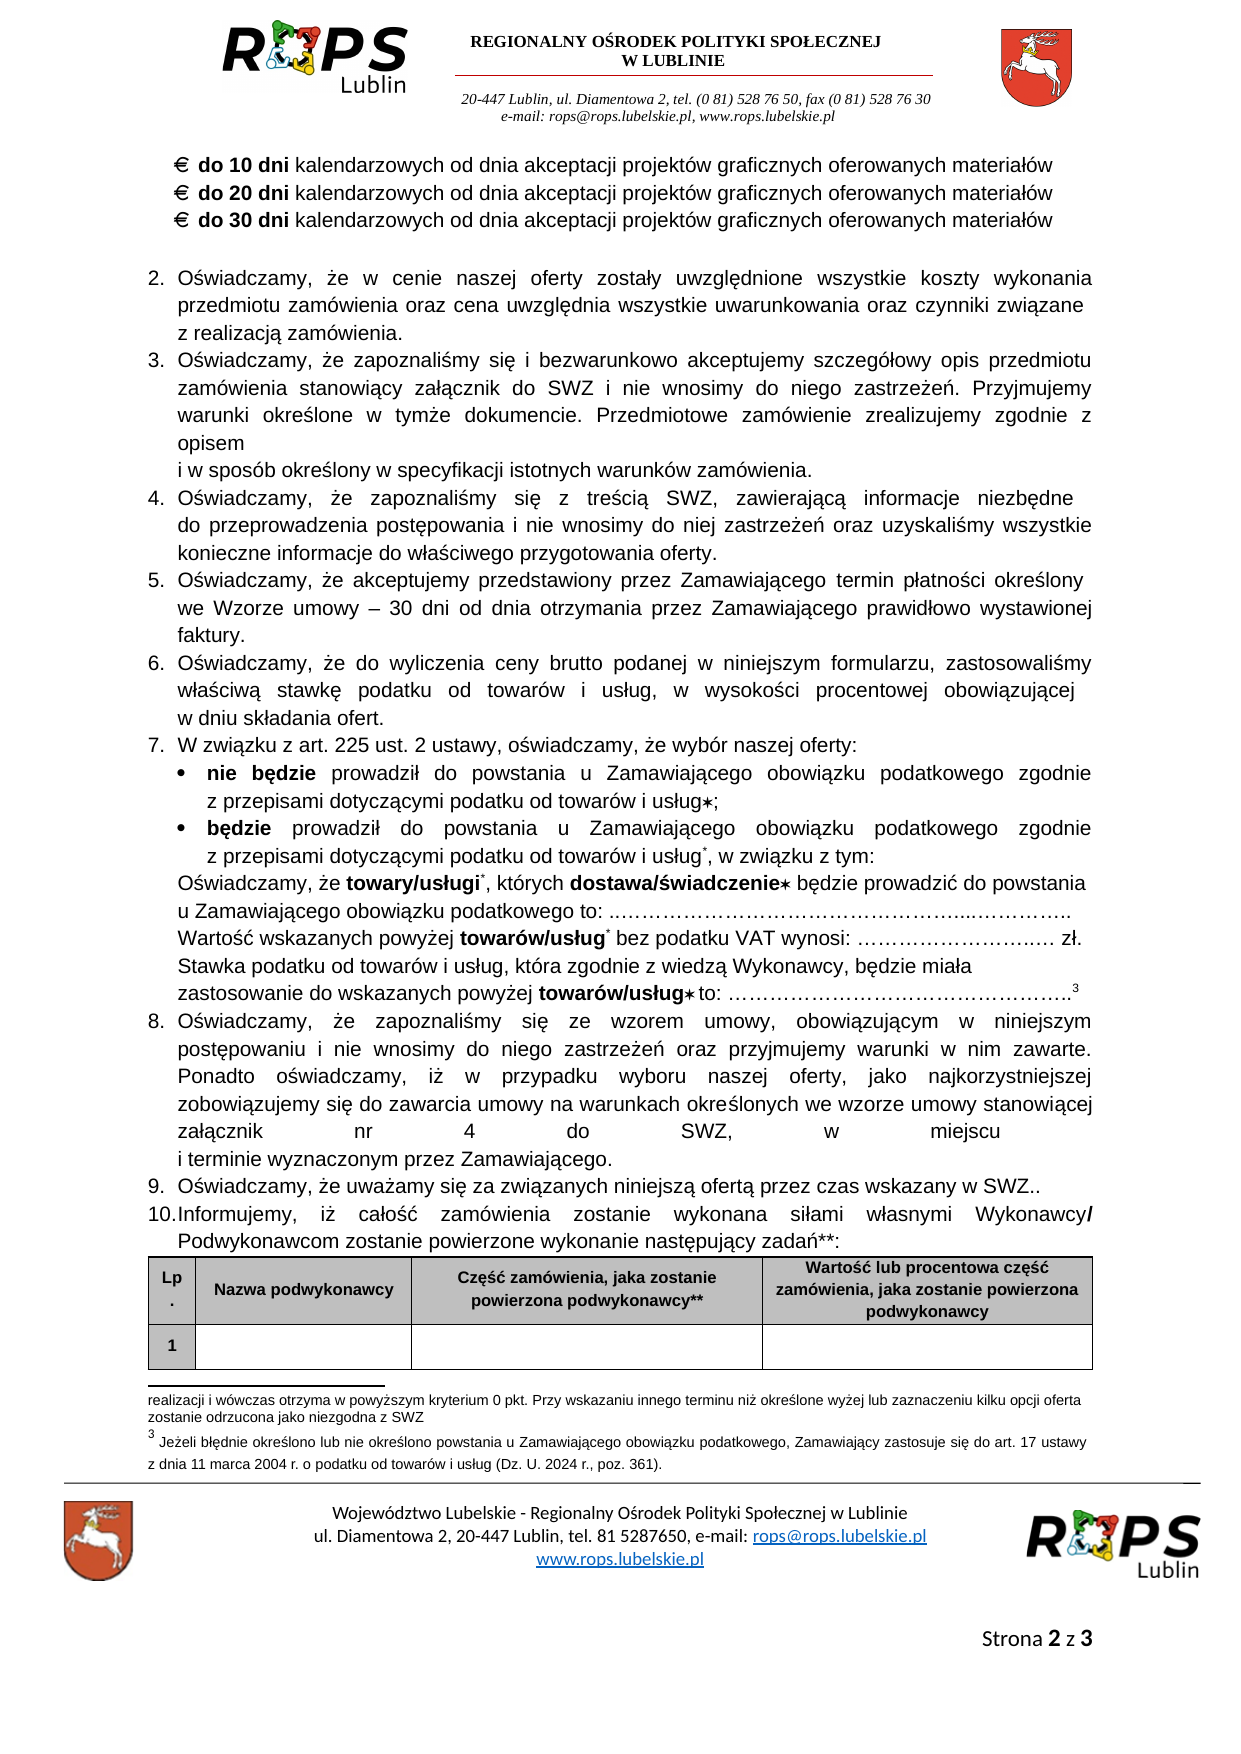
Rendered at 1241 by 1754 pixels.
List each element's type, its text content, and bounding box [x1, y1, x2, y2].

list nie będzie prowadził do powstania u Zamawiającego obowiązku podatkowego zgodnie z przepisami dotyczącymi podatku od towarów i usług; [177, 761, 1093, 812]
picture [63, 1501, 134, 1581]
list Oświadczamy, że akceptujemy przedstawiony przez Zamawiającego termin płatności określony we Wzorze umowy – 30 dni od dnia otrzymania przez Zamawiającego prawidłowo wystawionej faktury. [148, 568, 1093, 647]
list Informujemy, iż całość zamówienia zostanie wykonana siłami własnymi Wykonawcy/ Podwykonawcom zostanie powierzone wykonanie następujący zadań**: [148, 1201, 1093, 1253]
text Wartość wskazanych powyżej towarów/usług* bez podatku VAT wynosi: ……………………..… zł. [177, 926, 1093, 950]
list Oświadczamy, że zapoznaliśmy się ze wzorem umowy, obowiązującym w niniejszym postępowaniu i nie wnosimy do niego zastrzeżeń oraz przyjmujemy warunki w nim zawarte. Ponadto oświadczamy, iż w przypadku wyboru naszej oferty, jako najkorzystniejszej zobowiązujemy się do zawarcia umowy na warunkach określonych we wzorze umowy stanowiącej załącznik nr 4 do SWZ, w miejscu i terminie wyznaczonym przez Zamawiającego. [148, 1009, 1093, 1170]
table_header Lp. [149, 1258, 195, 1324]
list do 10 dni kalendarzowych od dnia akceptacji projektów graficznych oferowanych materiałów [174, 153, 1093, 177]
list Oświadczamy, że do wyliczenia ceny brutto podanej w niniejszym formularzu, zastosowaliśmy właściwą stawkę podatku od towarów i usług, w wysokości procentowej obowiązującej w dniu składania ofert. [148, 651, 1093, 730]
list do 20 dni kalendarzowych od dnia akceptacji projektów graficznych oferowanych materiałów [174, 180, 1093, 204]
table_header Nazwa podwykonawcy [196, 1258, 411, 1324]
text Oświadczamy, że towary/usługi*, których dostawa/świadczenie będzie prowadzić do powstania u Zamawiającego obowiązku podatkowego to: ..…………………………………………....………….. [177, 871, 1093, 923]
table_cell [196, 1325, 411, 1369]
list W związku z art. 225 ust. 2 ustawy, oświadczamy, że wybór naszej oferty: [148, 733, 1093, 757]
table_cell 1 [149, 1325, 195, 1369]
text Stawka podatku od towarów i usług, która zgodnie z wiedzą Wykonawcy, będzie miała zastosowanie do wskazanych powyżej towarów/usług to: ………………………………………….. [177, 954, 1093, 1005]
picture [1026, 1510, 1201, 1578]
list Oświadczamy, że zapoznaliśmy się i bezwarunkowo akceptujemy szczegółowy opis przedmiotu zamówienia stanowiący załącznik do SWZ i nie wnosimy do niego zastrzeżeń. Przyjmujemy warunki określone w tymże dokumencie. Przedmiotowe zamówienie zrealizujemy zgodnie z opisem i w sposób określony w specyfikacji istotnych warunków zamówienia. [148, 348, 1093, 482]
list Oświadczamy, że w cenie naszej oferty zostały uwzględnione wszystkie koszty wykonania przedmiotu zamówienia oraz cena uwzględnia wszystkie uwarunkowania oraz czynniki związane z realizacją zamówienia. [148, 266, 1093, 345]
list Oświadczamy, że uważamy się za związanych niniejszą ofertą przez czas wskazany w SWZ.. [148, 1174, 1093, 1198]
list Oświadczamy, że zapoznaliśmy się z treścią SWZ, zawierającą informacje niezbędne do przeprowadzenia postępowania i nie wnosimy do niej zastrzeżeń oraz uzyskaliśmy wszystkie konieczne informacje do właściwego przygotowania oferty. [148, 486, 1093, 565]
list do 30 dni kalendarzowych od dnia akceptacji projektów graficznych oferowanych materiałów [174, 208, 1093, 232]
table_cell [412, 1325, 762, 1369]
table_cell [763, 1325, 1092, 1369]
table_header Część zamówienia, jaka zostanie powierzona podwykonawcy** [412, 1258, 762, 1324]
table_header Wartość lub procentowa część zamówienia, jaka zostanie powierzona podwykonawcy [763, 1258, 1092, 1324]
list będzie prowadził do powstania u Zamawiającego obowiązku podatkowego zgodnie z przepisami dotyczącymi podatku od towarów i usług*, w związku z tym: [177, 816, 1093, 868]
